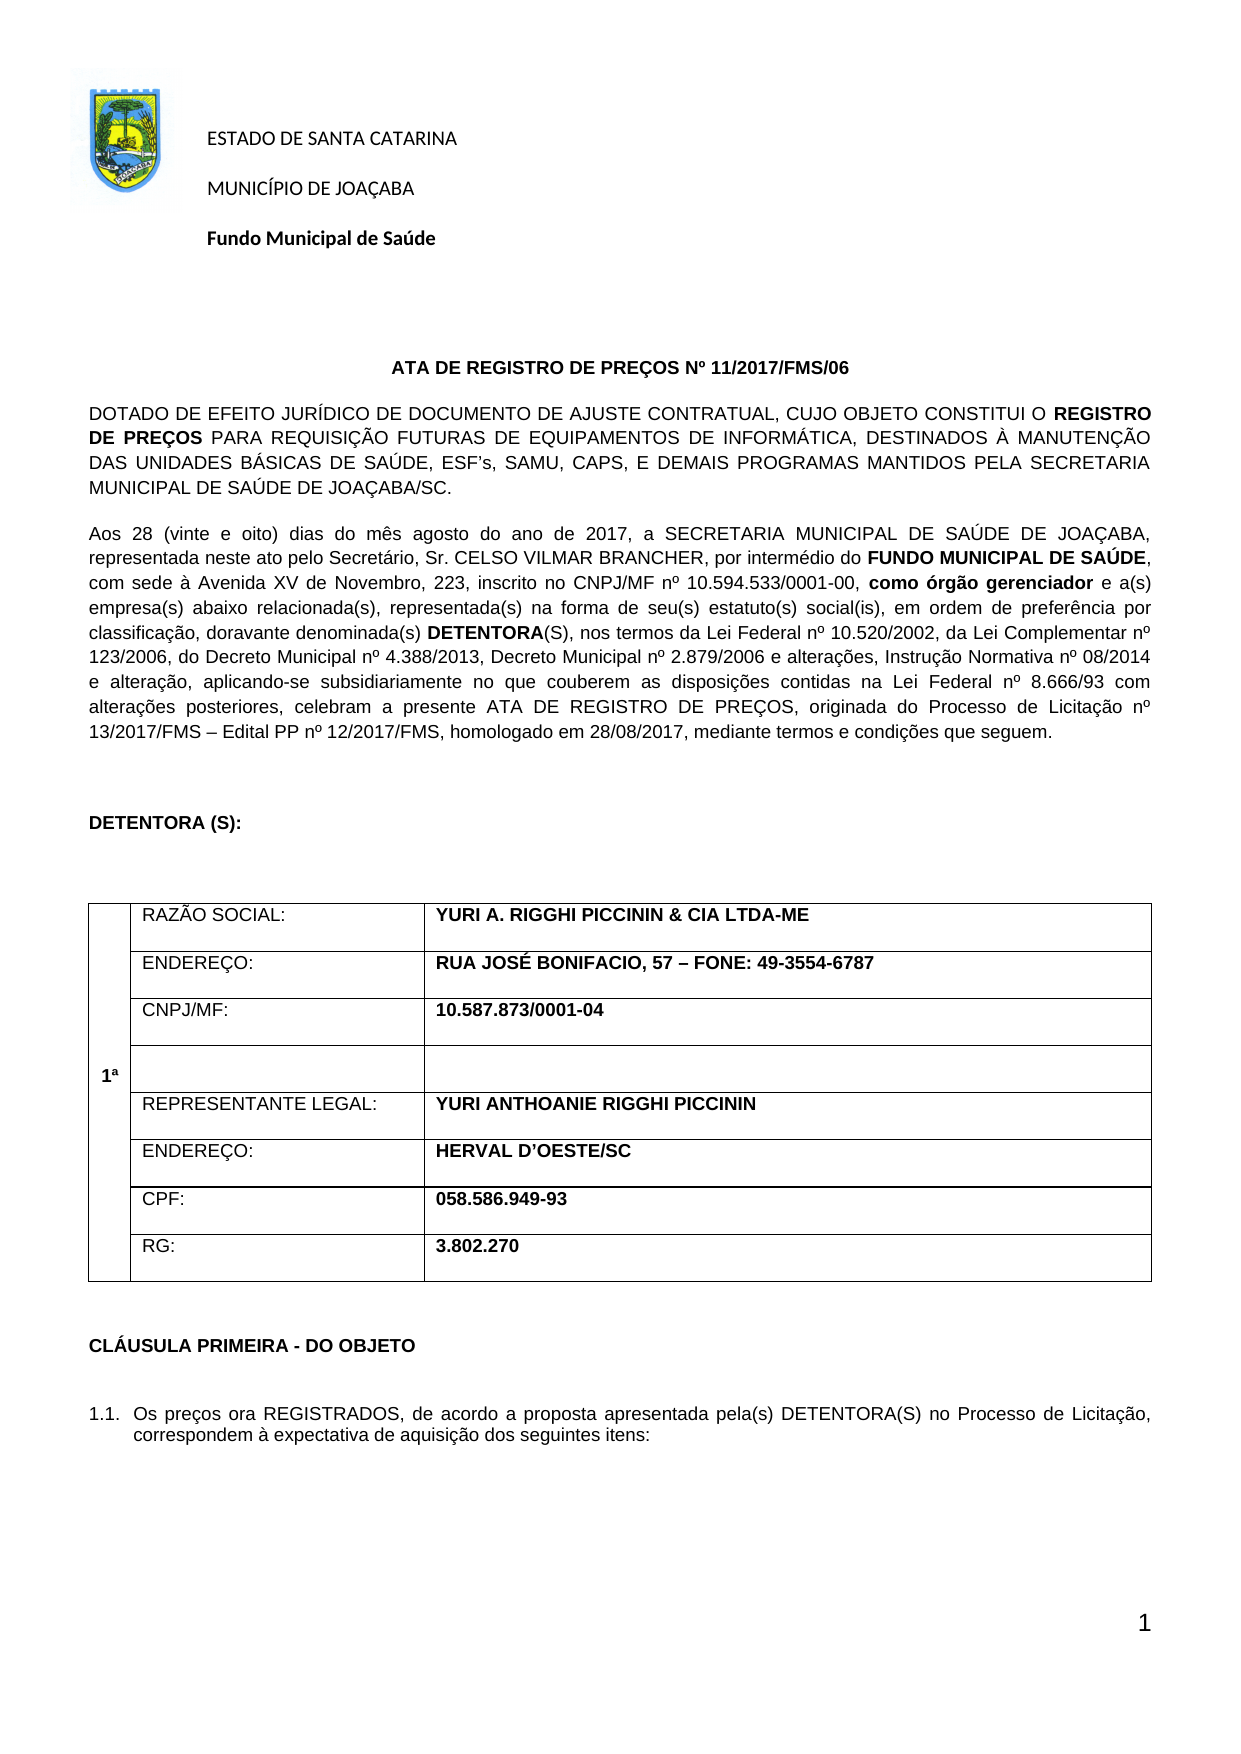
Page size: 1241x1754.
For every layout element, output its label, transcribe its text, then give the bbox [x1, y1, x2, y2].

table_cell ENDEREÇO: [131, 952, 424, 998]
table_cell YURI ANTHOANIE RIGGHI PICCININ [425, 1093, 1151, 1139]
table_header RAZÃO SOCIAL: [131, 904, 424, 951]
text CLÁUSULA PRIMEIRA - DO OBJETO [89, 1335, 1152, 1357]
text DOTADO DE EFEITO JURÍDICO DE DOCUMENTO DE AJUSTE CONTRATUAL, CUJO OBJETO CONSTITUI O REGISTRO DE PREÇOS PARA REQUISIÇÃO FUTURAS DE EQUIPAMENTOS DE INFORMÁTICA, DESTINADOS À MANUTENÇÃO DAS UNIDADES BÁSICAS DE SAÚDE, ESF’s, SAMU, CAPS, E DEMAIS PROGRAMAS MANTIDOS PELA SECRETARIA MUNICIPAL DE SAÚDE DE JOAÇABA/SC. [89, 402, 1152, 498]
table_cell RG: [131, 1235, 424, 1281]
table_cell HERVAL D’OESTE/SC [425, 1140, 1151, 1186]
text ATA DE REGISTRO DE PREÇOS Nº 11/2017/FMS/06 [89, 357, 1152, 378]
table_cell CNPJ/MF: [131, 999, 424, 1045]
text DETENTORA (S): [89, 812, 1152, 833]
text Aos 28 (vinte e oito) dias do mês agosto do ano de 2017, a SECRETARIA MUNICIPAL DE SAÚDE DE JOAÇABA, representada neste ato pelo Secretário, Sr. CELSO VILMAR BRANCHER, por intermédio do FUNDO MUNICIPAL DE SAÚDE, com sede à Avenida XV de Novembro, 223, inscrito no CNPJ/MF nº 10.594.533/0001-00, como órgão gerenciador e a(s) empresa(s) abaixo relacionada(s), representada(s) na forma de seu(s) estatuto(s) social(is), em ordem de preferência por classificação, doravante denominada(s) DETENTORA(S), nos termos da Lei Federal nº 10.520/2002, da Lei Complementar nº 123/2006, do Decreto Municipal nº 4.388/2013, Decreto Municipal nº 2.879/2006 e alterações, Instrução Normativa nº 08/2014 e alteração, aplicando-se subsidiariamente no que couberem as disposições contidas na Lei Federal nº 8.666/93 com alterações posteriores, celebram a presente ATA DE REGISTRO DE PREÇOS, originada do Processo de Licitação nº 13/2017/FMS – Edital PP nº 12/2017/FMS, homologado em 28/08/2017, mediante termos e condições que seguem. [89, 522, 1152, 742]
table_cell RUA JOSÉ BONIFACIO, 57 – FONE: 49-3554-6787 [425, 952, 1151, 998]
table_cell CPF: [131, 1188, 424, 1234]
table_cell REPRESENTANTE LEGAL: [131, 1093, 424, 1139]
table_cell [131, 1046, 424, 1092]
table_header YURI A. RIGGHI PICCININ & CIA LTDA-ME [425, 904, 1151, 951]
table_header 1ª [89, 904, 130, 1281]
table_cell [425, 1046, 1151, 1092]
table_cell 3.802.270 [425, 1235, 1151, 1281]
picture [70, 68, 183, 213]
table_cell 10.587.873/0001-04 [425, 999, 1151, 1045]
table_cell 058.586.949-93 [425, 1188, 1151, 1234]
list Os preços ora REGISTRADOS, de acordo a proposta apresentada pela(s) DETENTORA(S) no Processo de Licitação, correspondem à expectativa de aquisição dos seguintes itens: [89, 1402, 1152, 1445]
table_cell ENDEREÇO: [131, 1140, 424, 1186]
